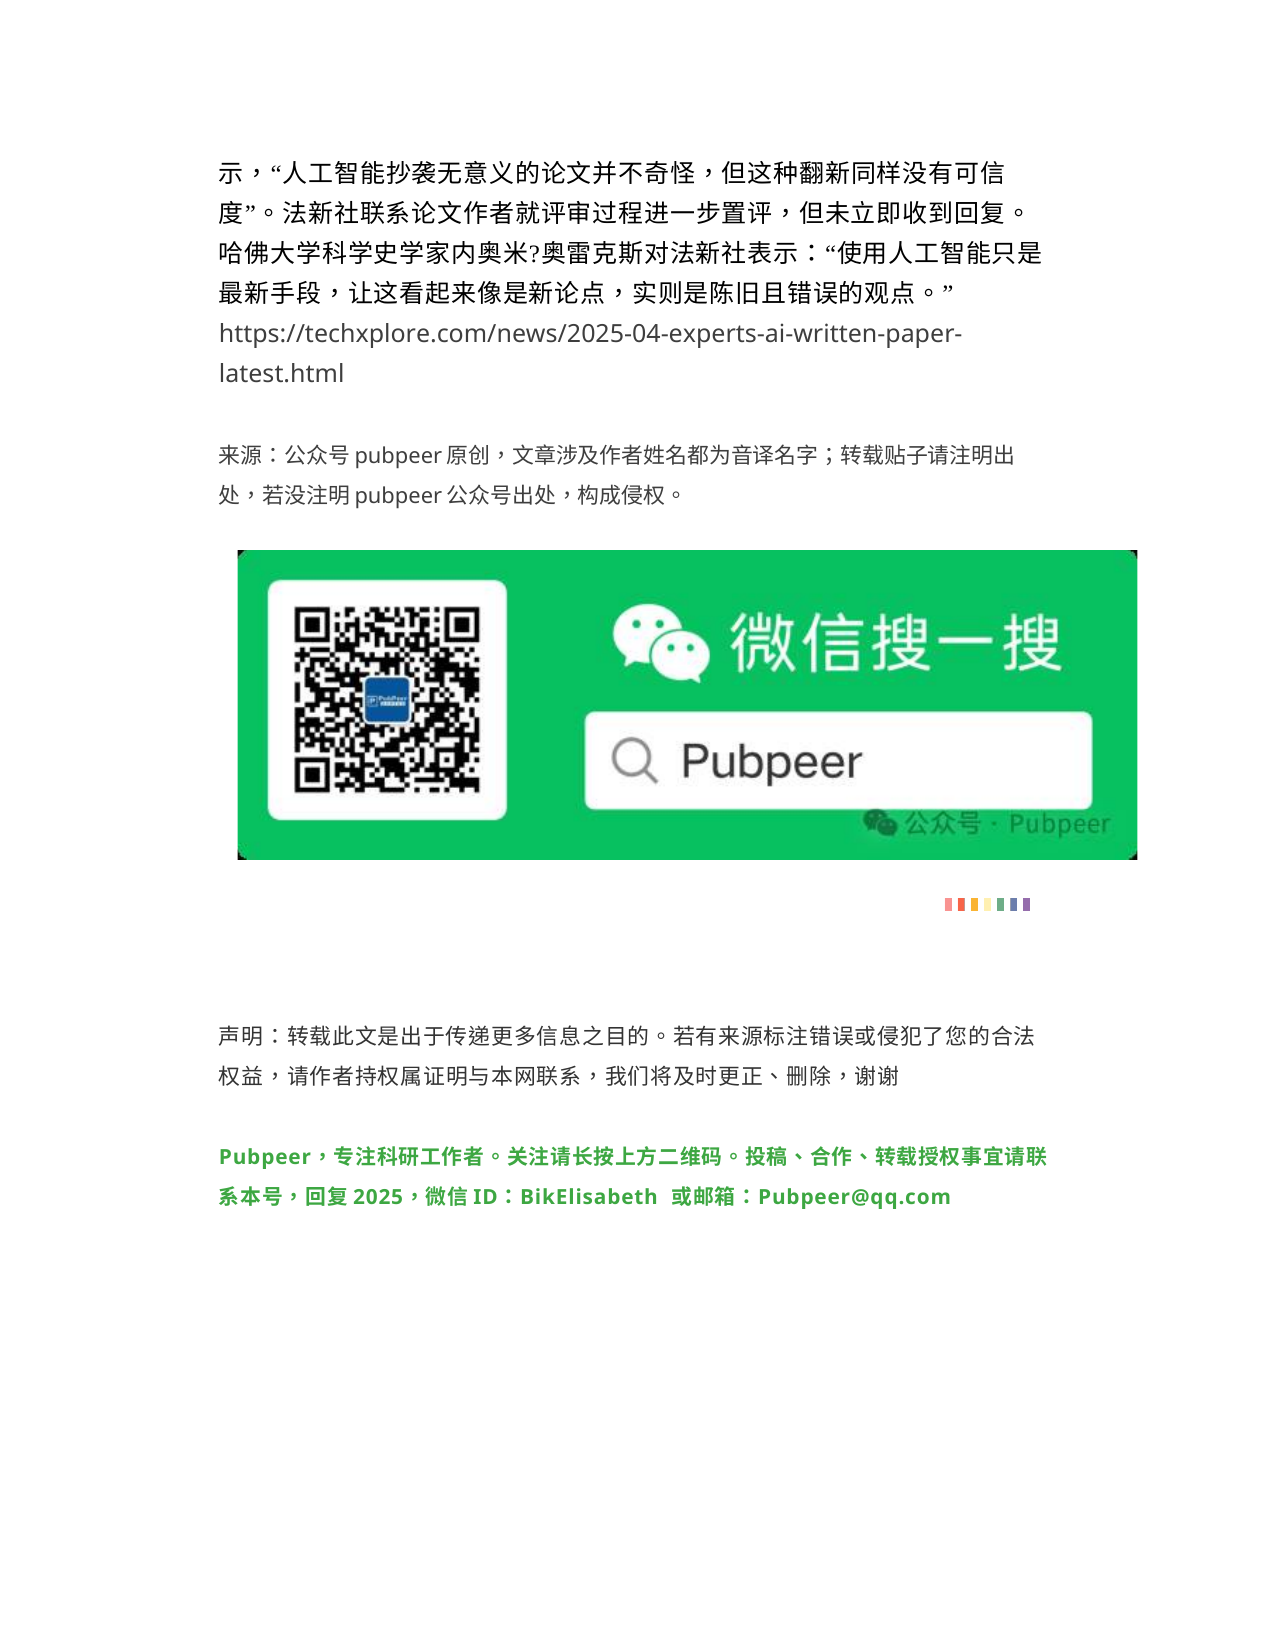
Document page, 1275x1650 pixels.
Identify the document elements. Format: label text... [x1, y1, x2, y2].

text https://techxplore.com/news/2025-04-experts-ai-written-paper-latest.html [219, 310, 1056, 390]
text Pubpeer，专注科研工作者。关注请长按上方二维码。投稿、合作、转载授权事宜请联系本号，回复2025，微信ID：BikElisabeth 或邮箱：Pubpeer@qq.com [219, 1131, 1056, 1211]
picture [237, 550, 1138, 860]
text 来源：公众号pubpeer原创，文章涉及作者姓名都为音译名字；转载贴子请注明出处，若没注明pubpeer公众号出处，构成侵权。 [219, 430, 1056, 510]
text 声明：转载此文是出于传递更多信息之目的。若有来源标注错误或侵犯了您的合法权益，请作者持权属证明与本网联系，我们将及时更正、删除，谢谢 [219, 1011, 1056, 1091]
picture [937, 882, 1038, 915]
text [219, 150, 1056, 310]
